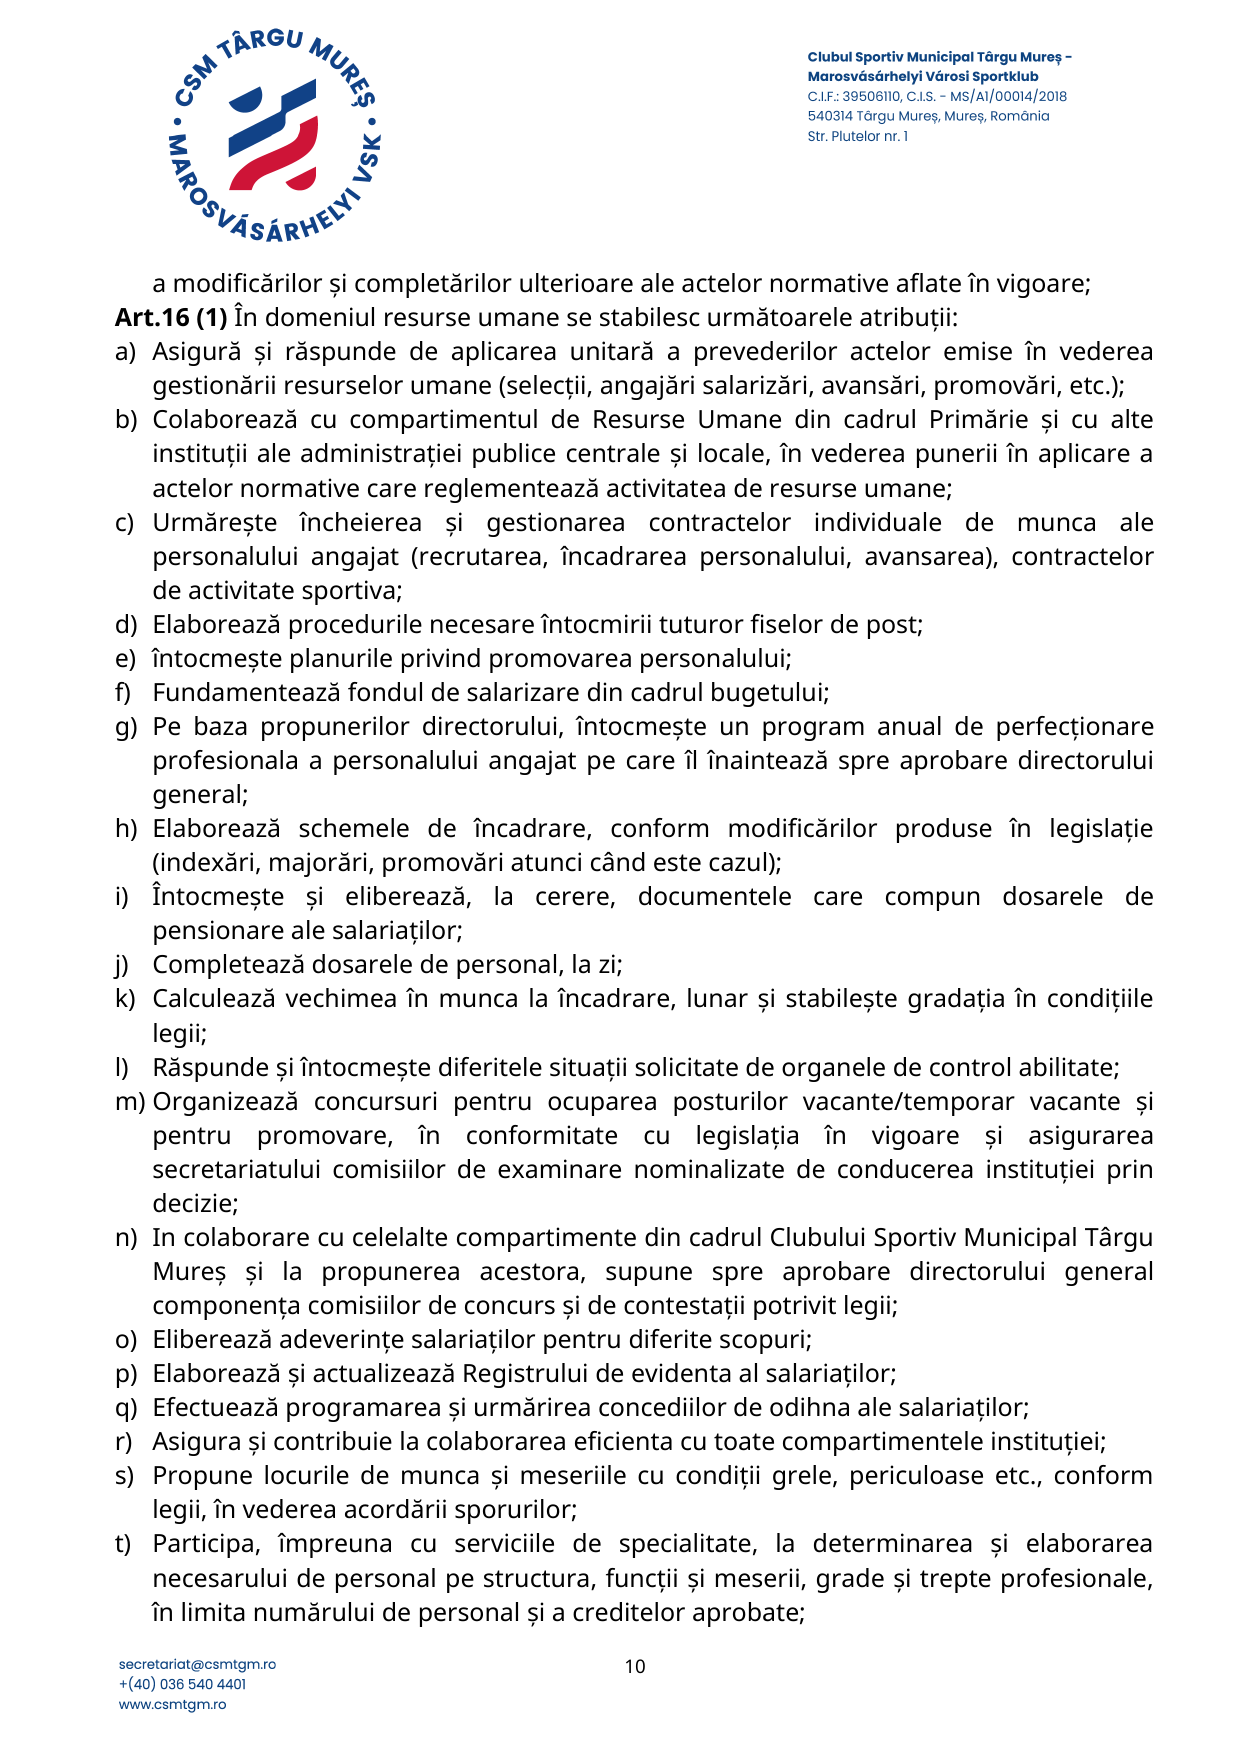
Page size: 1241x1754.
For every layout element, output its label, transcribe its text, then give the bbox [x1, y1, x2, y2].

picture [168, 28, 1073, 242]
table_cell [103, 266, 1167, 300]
picture [118, 1658, 276, 1713]
